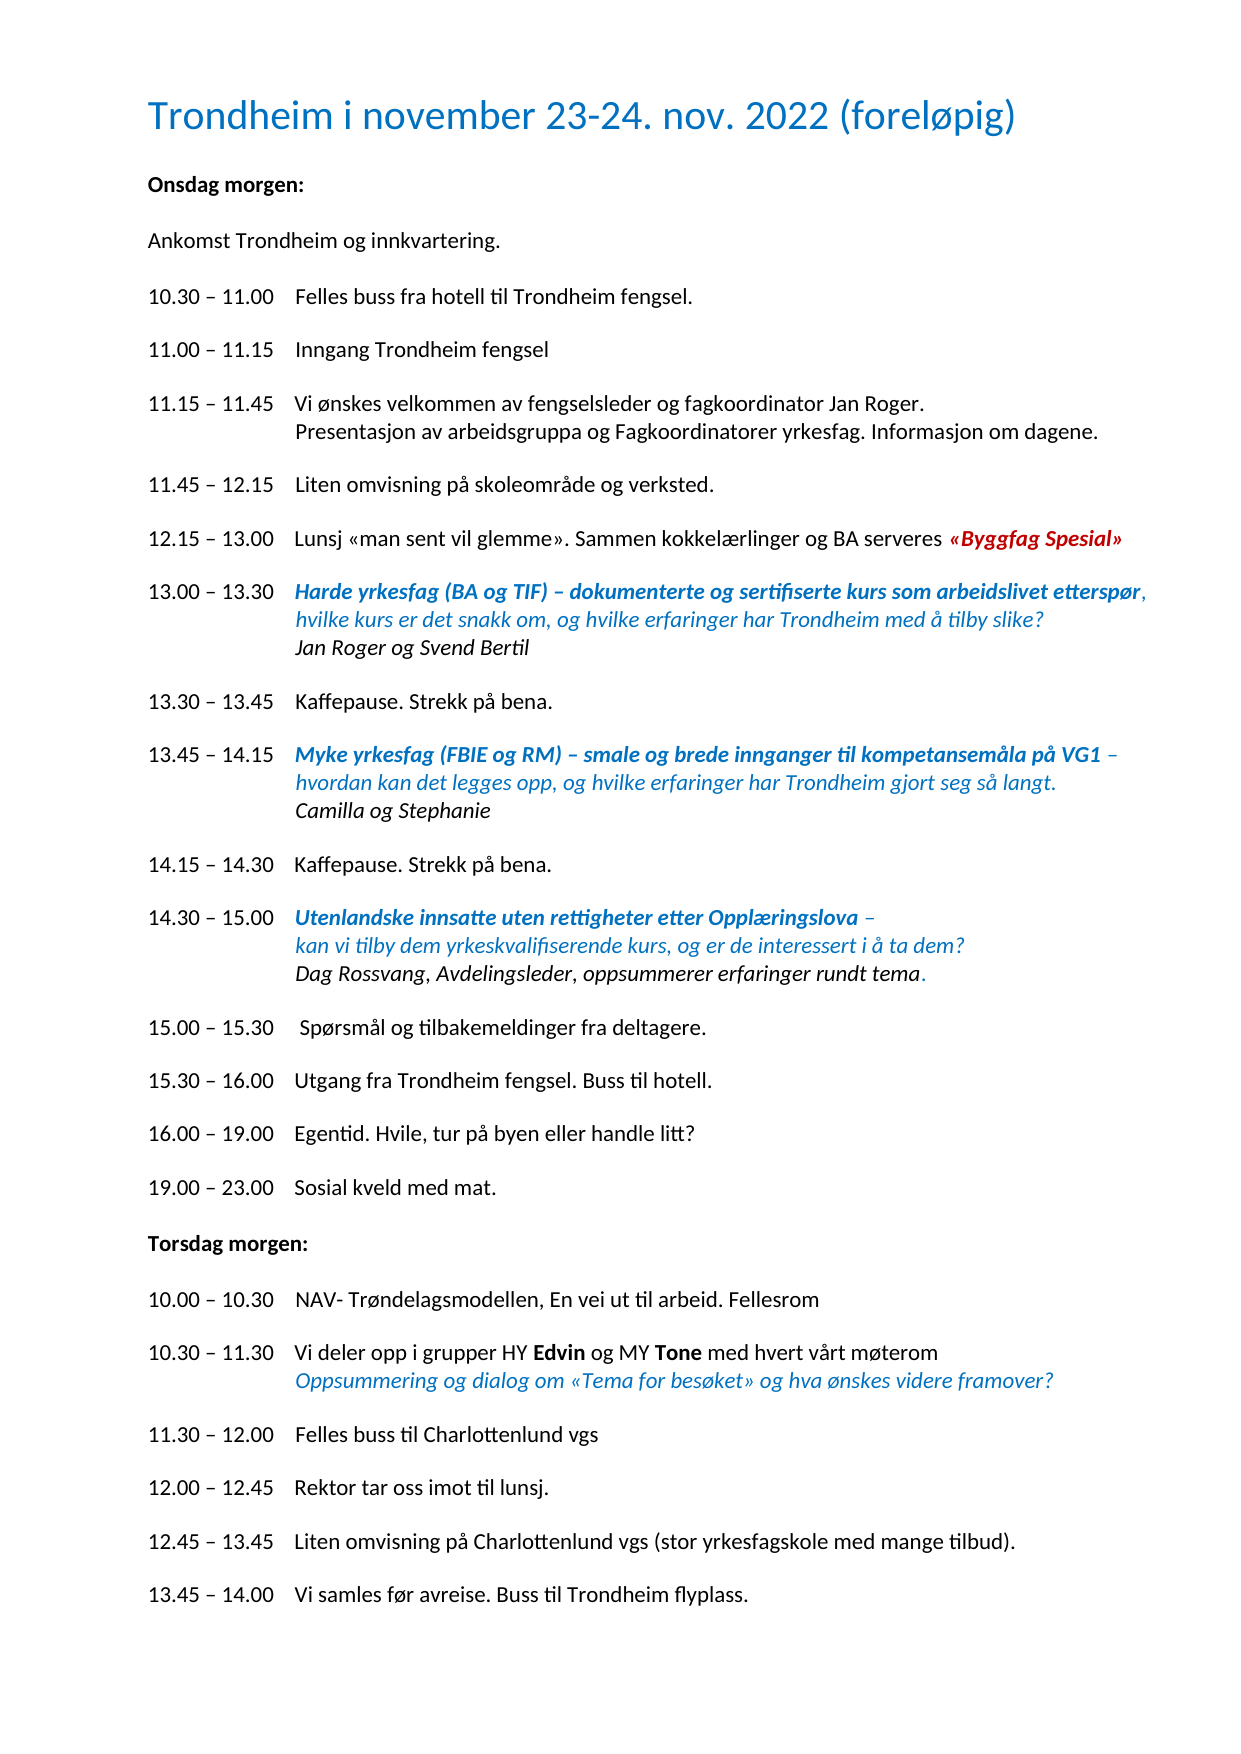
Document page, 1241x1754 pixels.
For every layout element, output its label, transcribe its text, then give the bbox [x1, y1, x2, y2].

text 11.15 – 11.45 Vi ønskes velkommen av fengselsleder og fagkoordinator Jan Roger. [148, 389, 1167, 417]
text Dag Rossvang, Avdelingsleder, oppsummerer erfaringer rundt tema. [221, 959, 1167, 987]
text Camilla og Stephanie [295, 796, 1167, 824]
text 10.30 – 11.30 Vi deler opp i grupper HY Edvin og MY Tone med hvert vårt møterom [148, 1338, 1167, 1366]
text 10.00 – 10.30 NAV- Trøndelagsmodellen, En vei ut til arbeid. Fellesrom [148, 1285, 1167, 1313]
text 13.00 – 13.30 Harde yrkesfag (BA og TIF) – dokumenterte og sertifiserte kurs som arbeidslivet etterspør, hvilke kurs er det snakk om, og hvilke erfaringer har Trondheim med å tilby slike? [148, 577, 1167, 633]
text 11.00 – 11.15 Inngang Trondheim fengsel [148, 336, 1167, 363]
text 12.00 – 12.45 Rektor tar oss imot til lunsj. [148, 1473, 1167, 1501]
text kan vi tilby dem yrkeskvalifiserende kurs, og er de interessert i å ta dem? [295, 931, 1167, 959]
text 12.15 – 13.00 Lunsj «man sent vil glemme». Sammen kokkelærlinger og BA serveres «Byggfag Spesial» [148, 524, 1167, 552]
text 19.00 – 23.00 Sosial kveld med mat. [148, 1173, 1167, 1201]
text Ankomst Trondheim og innkvartering. [148, 226, 1167, 254]
text 15.00 – 15.30 Spørsmål og tilbakemeldinger fra deltagere. [148, 1013, 1167, 1041]
text 11.30 – 12.00 Felles buss til Charlottenlund vgs [148, 1420, 1167, 1448]
text Onsdag morgen: [148, 170, 1167, 198]
text 14.15 – 14.30 Kaffepause. Strekk på bena. [148, 850, 1167, 878]
text 12.45 – 13.45 Liten omvisning på Charlottenlund vgs (stor yrkesfagskole med mange tilbud). [148, 1527, 1167, 1555]
text Torsdag morgen: [148, 1229, 1167, 1257]
text 10.30 – 11.00 Felles buss fra hotell til Trondheim fengsel. [148, 282, 1167, 310]
text 13.45 – 14.15 Myke yrkesfag (FBIE og RM) – smale og brede innganger til kompetansemåla på VG1 – hvordan kan det legges opp, og hvilke erfaringer har Trondheim gjort seg så langt. [148, 740, 1167, 796]
text 13.30 – 13.45 Kaffepause. Strekk på bena. [148, 687, 1167, 715]
text 16.00 – 19.00 Egentid. Hvile, tur på byen eller handle litt? [148, 1119, 1167, 1147]
text Jan Roger og Svend Bertil [295, 633, 1167, 661]
text 15.30 – 16.00 Utgang fra Trondheim fengsel. Buss til hotell. [148, 1066, 1167, 1094]
text 14.30 – 15.00 Utenlandske innsatte uten rettigheter etter Opplæringslova – [148, 903, 1167, 931]
text Oppsummering og dialog om «Tema for besøket» og hva ønskes videre framover? [148, 1366, 1167, 1394]
text Trondheim i november 23-24. nov. 2022 (foreløpig) [148, 89, 1167, 139]
text 13.45 – 14.00 Vi samles før avreise. Buss til Trondheim flyplass. [148, 1580, 1167, 1608]
text 11.45 – 12.15 Liten omvisning på skoleområde og verksted. [148, 470, 1167, 498]
text Presentasjon av arbeidsgruppa og Fagkoordinatorer yrkesfag. Informasjon om dagene. [221, 417, 1167, 445]
